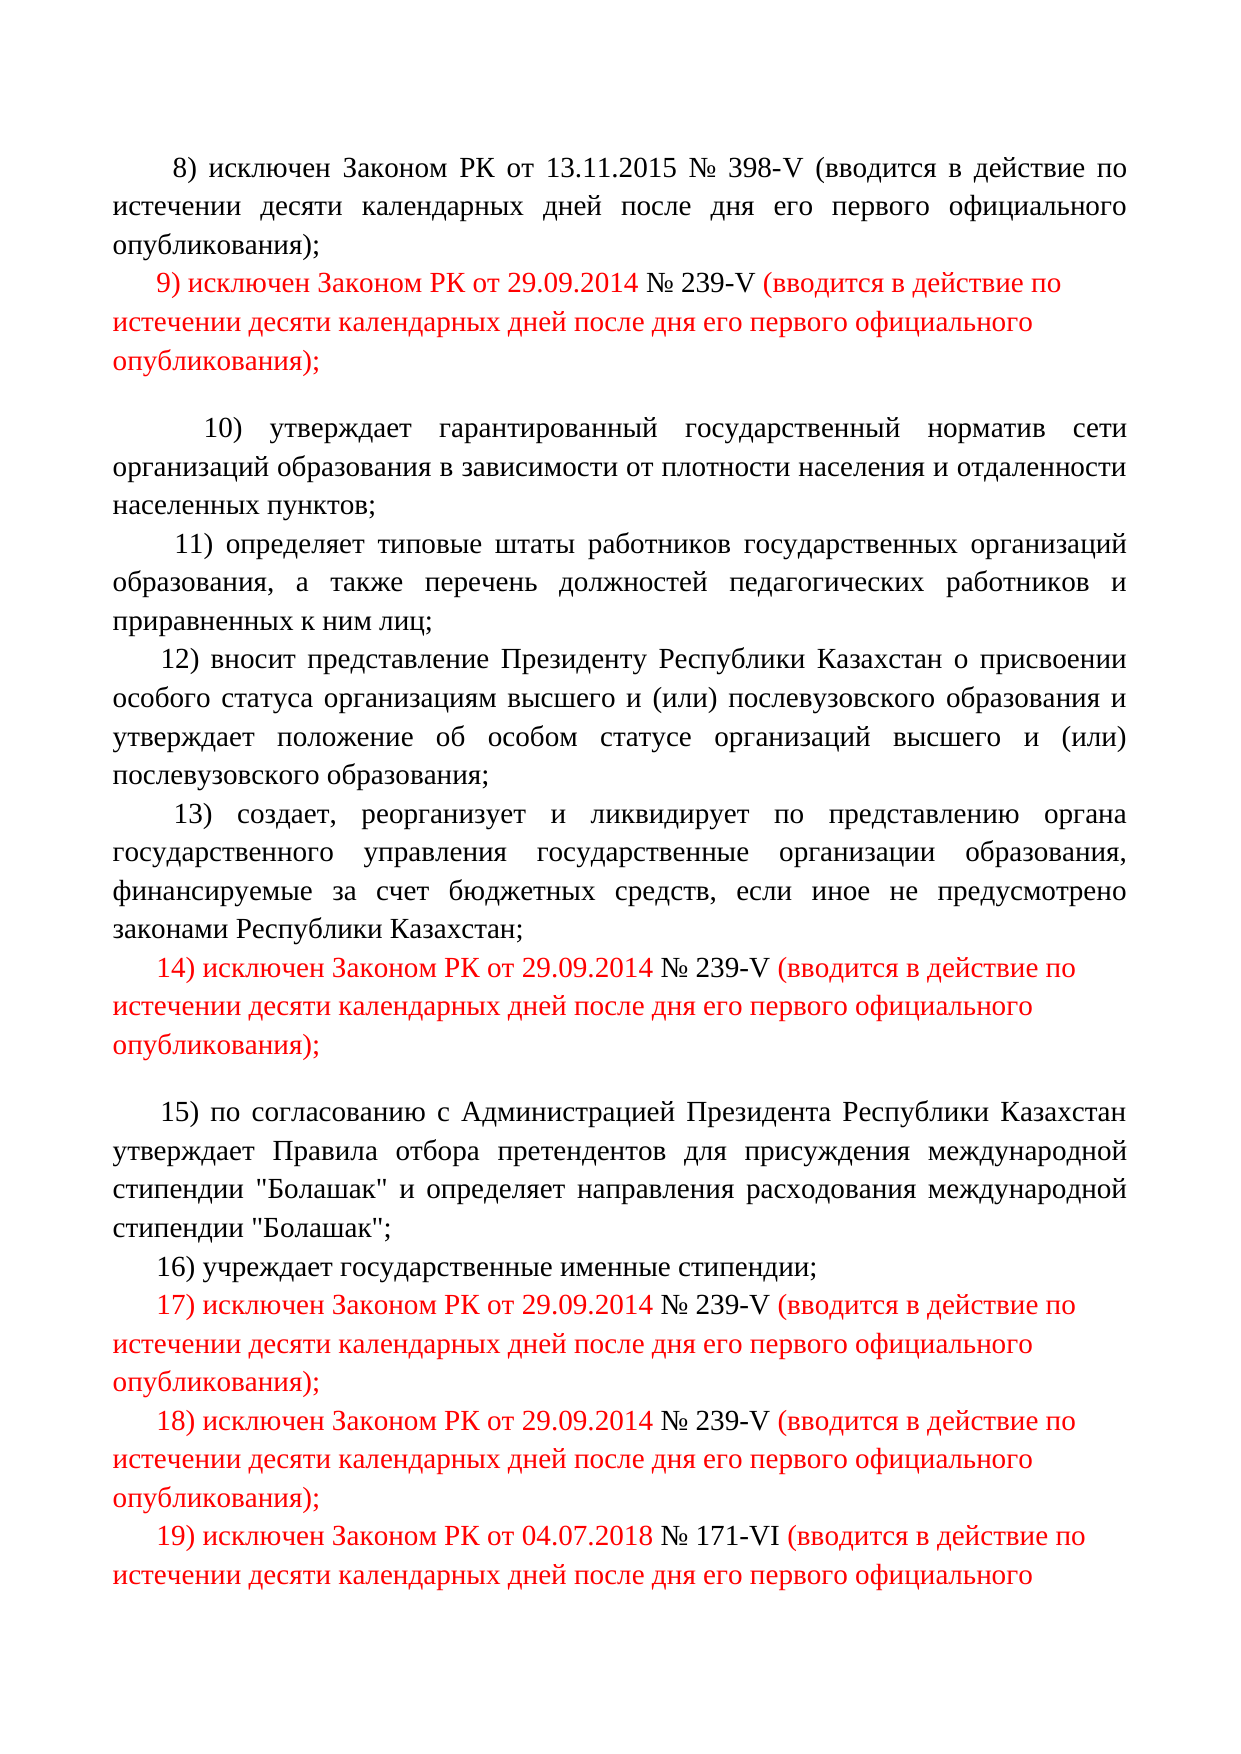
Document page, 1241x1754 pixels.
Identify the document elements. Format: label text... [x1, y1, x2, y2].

text 14) исключен Законом РК от 29.09.2014 № 239-V (вводится в действие по истечении десяти календарных дней после дня его первого официального опубликования); [112, 950, 1128, 1091]
text 8) исключен Законом РК от 13.11.2015 № 398-V (вводится в действие по истечении десяти календарных дней после дня его первого официального опубликования); [112, 150, 1128, 261]
text 12) вносит представление Президенту Республики Казахстан о присвоении особого статуса организациям высшего и (или) послевузовского образования и утверждает положение об особом статусе организаций высшего и (или) послевузовского образования; [112, 642, 1128, 791]
text 16) учреждает государственные именные стипендии; [112, 1249, 1128, 1282]
text 15) по согласованию с Администрацией Президента Республики Казахстан утверждает Правила отбора претендентов для присуждения международной стипендии "Болашак" и определяет направления расходования международной стипендии "Болашак"; [112, 1094, 1128, 1244]
text 11) определяет типовые штаты работников государственных организаций образования, а также перечень должностей педагогических работников и приравненных к ним лиц; [112, 526, 1128, 637]
text 10) утверждает гарантированный государственный норматив сети организаций образования в зависимости от плотности населения и отдаленности населенных пунктов; [112, 410, 1128, 521]
text 9) исключен Законом РК от 29.09.2014 № 239-V (вводится в действие по истечении десяти календарных дней после дня его первого официального опубликования); [112, 266, 1128, 406]
text 13) создает, реорганизует и ликвидирует по представлению органа государственного управления государственные организации образования, финансируемые за счет бюджетных средств, если иное не предусмотрено законами Республики Казахстан; [112, 796, 1128, 945]
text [112, 1287, 1128, 1591]
